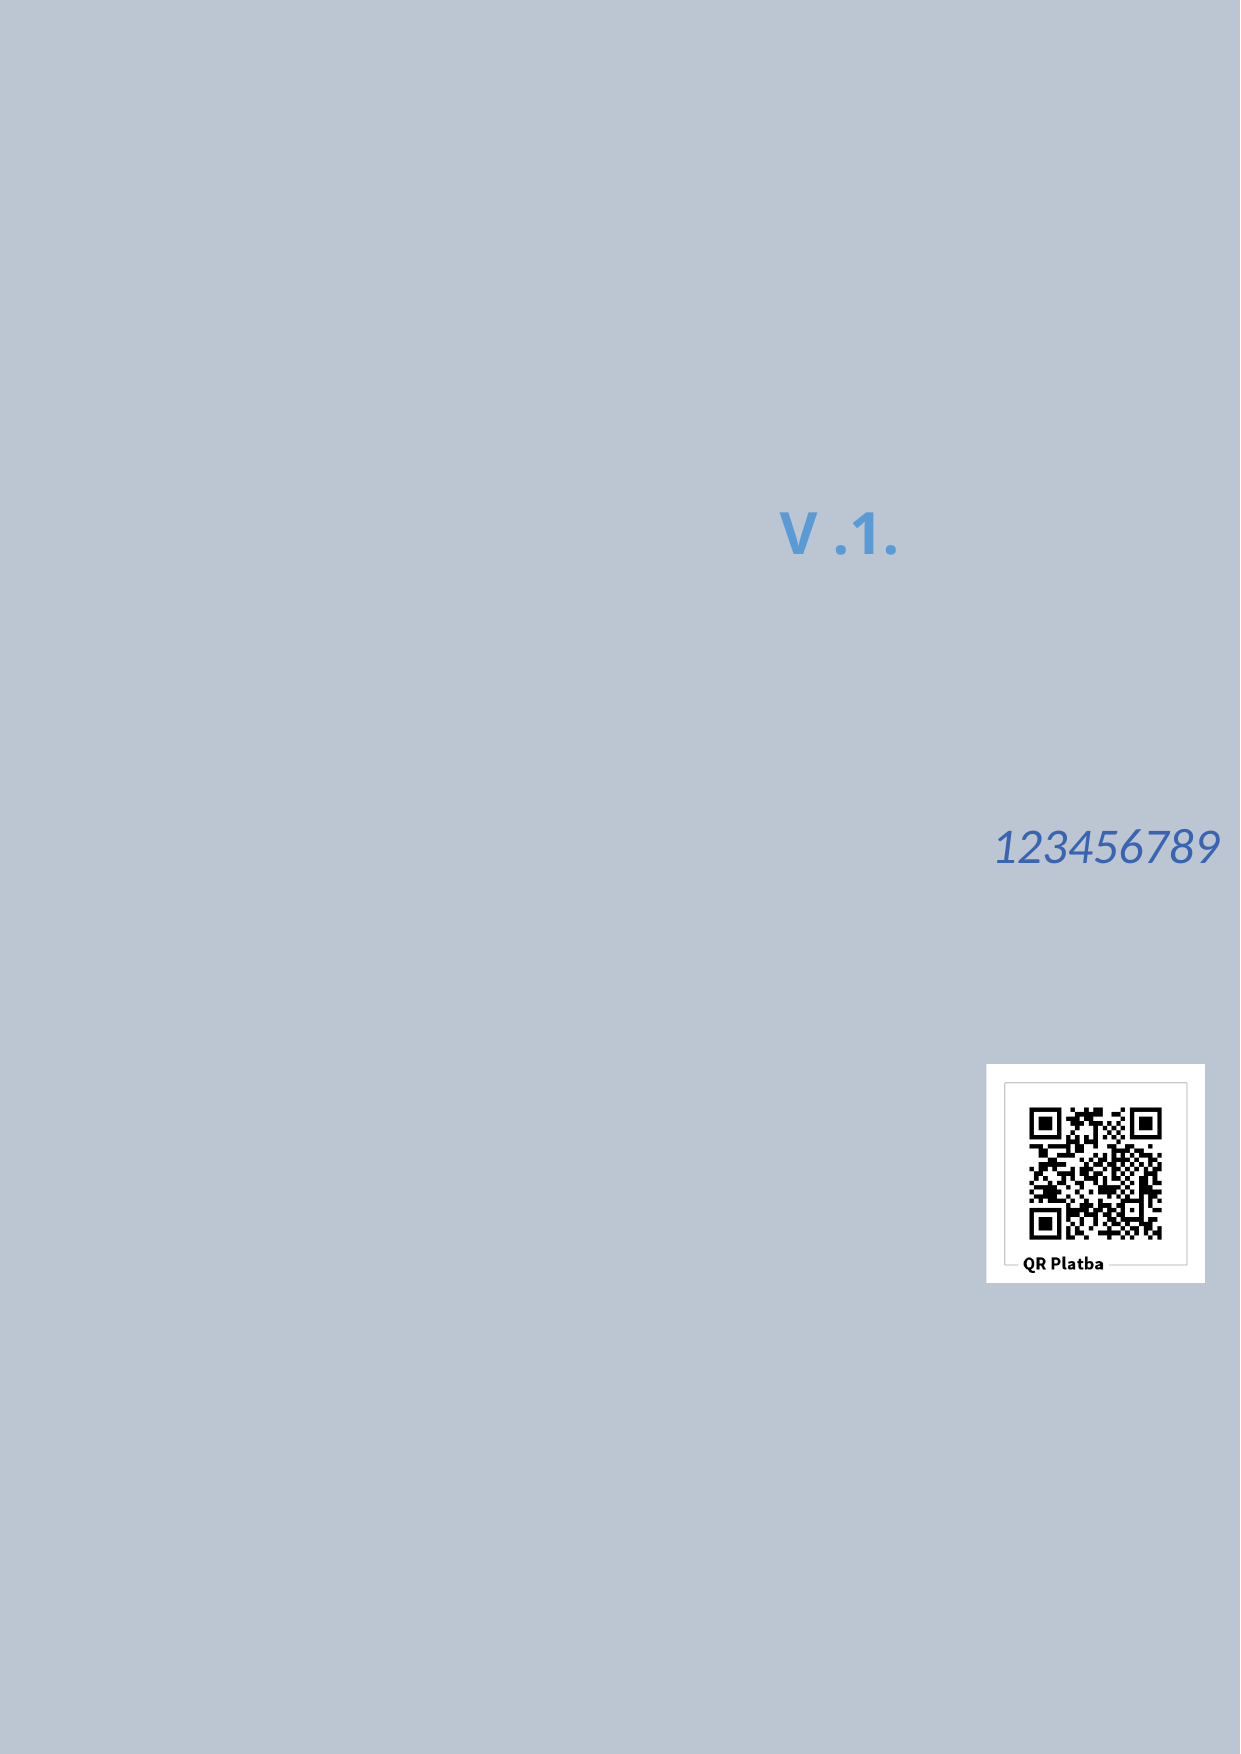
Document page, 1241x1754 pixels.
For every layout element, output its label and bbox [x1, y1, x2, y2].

picture [986, 1064, 1205, 1283]
